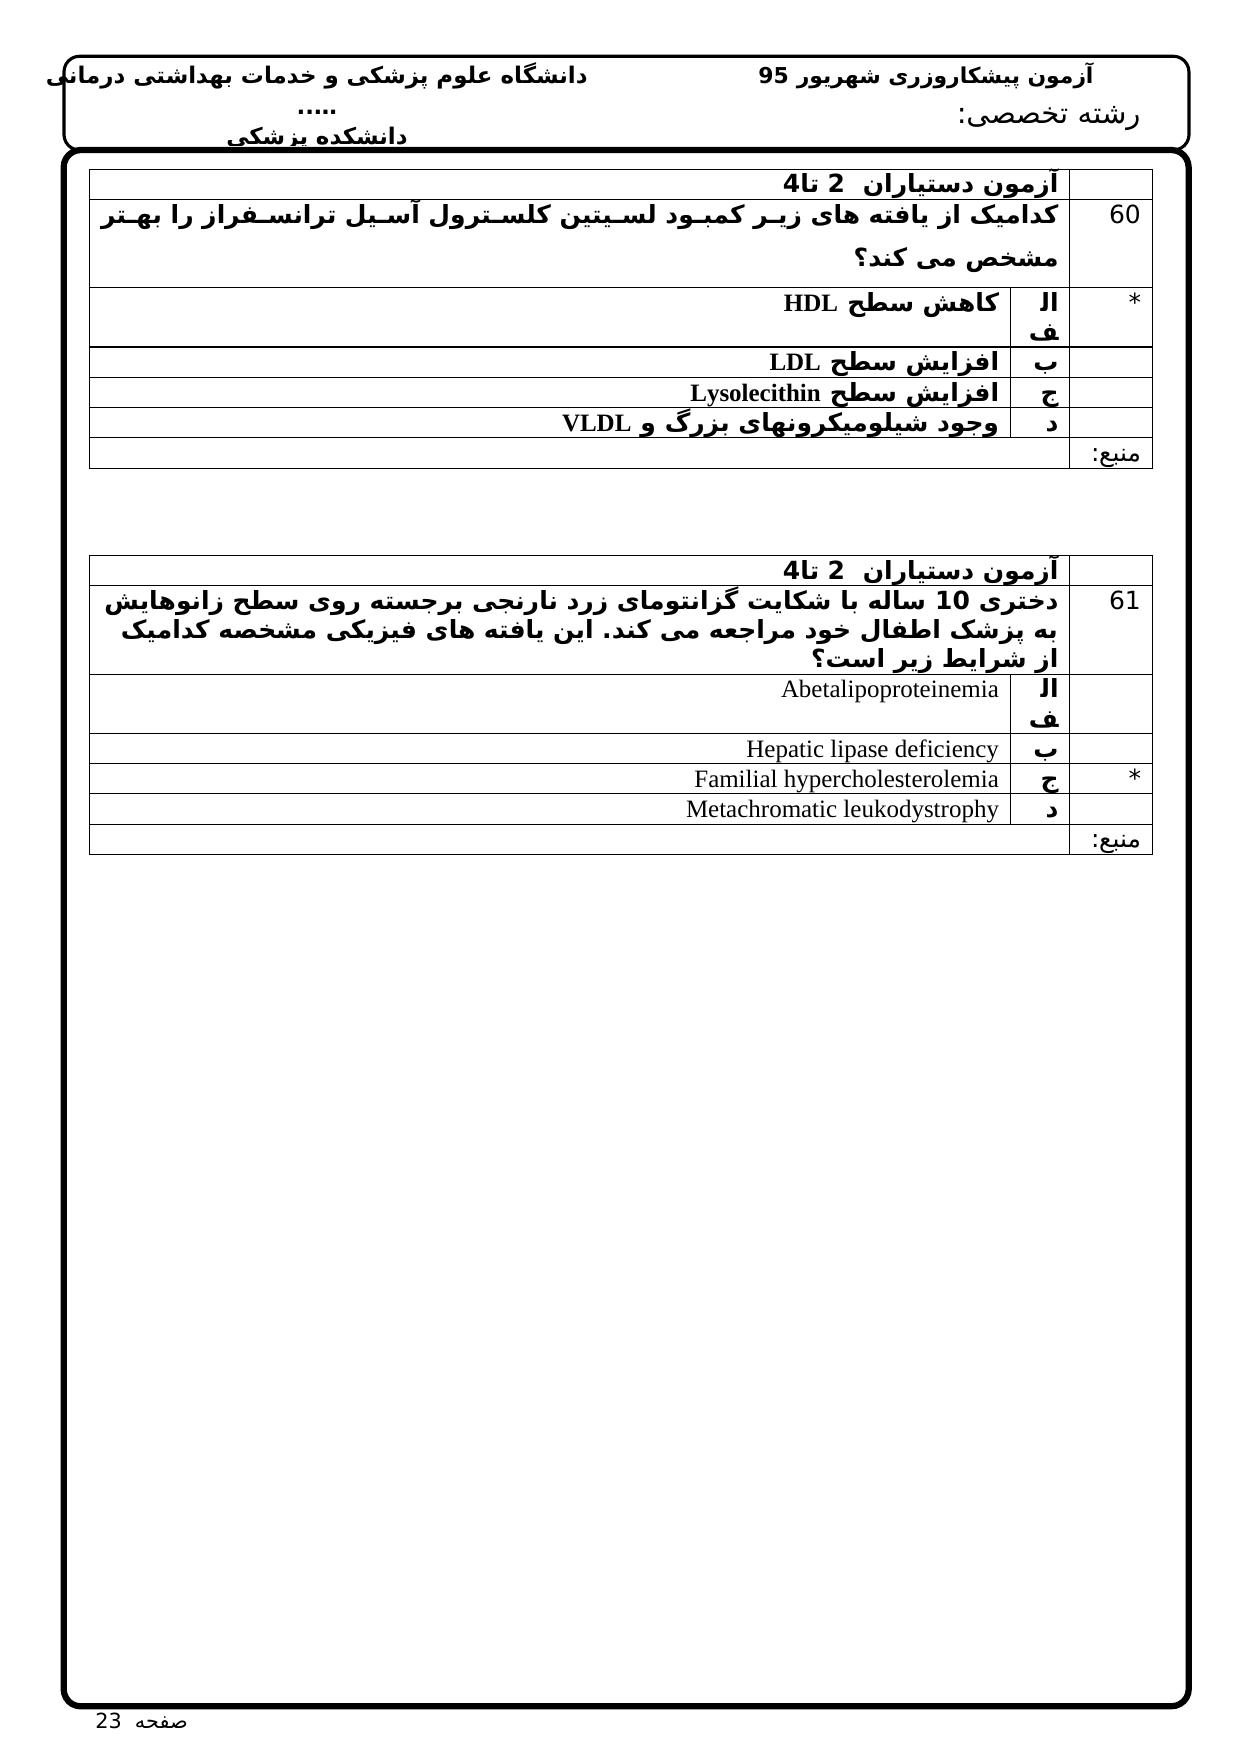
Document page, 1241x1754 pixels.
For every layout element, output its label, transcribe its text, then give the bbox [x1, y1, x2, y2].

table_cell Hepatic lipase deficiency [90, 734, 1010, 763]
table_cell کدامیک از یافته های زیر کمبود لسیتین کلسترول آسیل ترانسفراز را بهتر مشخص می کند؟ [90, 200, 1069, 287]
table_cell [90, 825, 1069, 854]
table_cell [1141, 794, 1152, 823]
table_cell [1070, 378, 1152, 407]
table_cell [1070, 794, 1081, 823]
table_cell دختری 10 ساله با شکایت گزانتومای زرد نارنجی برجسته روی سطح زانوهایش به پزشک اطفال خود مراجعه می کند. این یافته های فیزیکی مشخصه کدامیک از شرایط زیر است؟ [90, 586, 1069, 673]
table_cell 60 [1070, 200, 1152, 287]
table_cell افزایش سطح LDL [90, 348, 1010, 377]
table_cell [1141, 408, 1152, 437]
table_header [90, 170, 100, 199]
table_cell 61 [1070, 586, 1152, 673]
table_cell [1070, 348, 1152, 377]
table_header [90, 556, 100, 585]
table_cell وجود شیلومیکرونهای بزرگ و VLDL [90, 408, 1010, 437]
table_cell [1070, 675, 1152, 733]
table_cell [1070, 408, 1081, 437]
table_cell Familial hypercholesterolemia [90, 764, 1010, 793]
table_header [1070, 170, 1152, 199]
table_cell افزایش سطح Lysolecithin [90, 378, 1010, 407]
table_cell کاهش سطح HDL [90, 288, 1010, 346]
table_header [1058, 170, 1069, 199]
table_cell [1141, 734, 1152, 763]
table_cell [1058, 438, 1069, 467]
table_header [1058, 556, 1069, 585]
table_cell Abetalipoproteinemia [90, 675, 1010, 733]
table_cell [90, 438, 100, 467]
table_header [1070, 556, 1152, 585]
table_cell Metachromatic leukodystrophy [90, 794, 1010, 823]
table_cell * [1070, 288, 1152, 346]
table_cell [1070, 734, 1081, 763]
